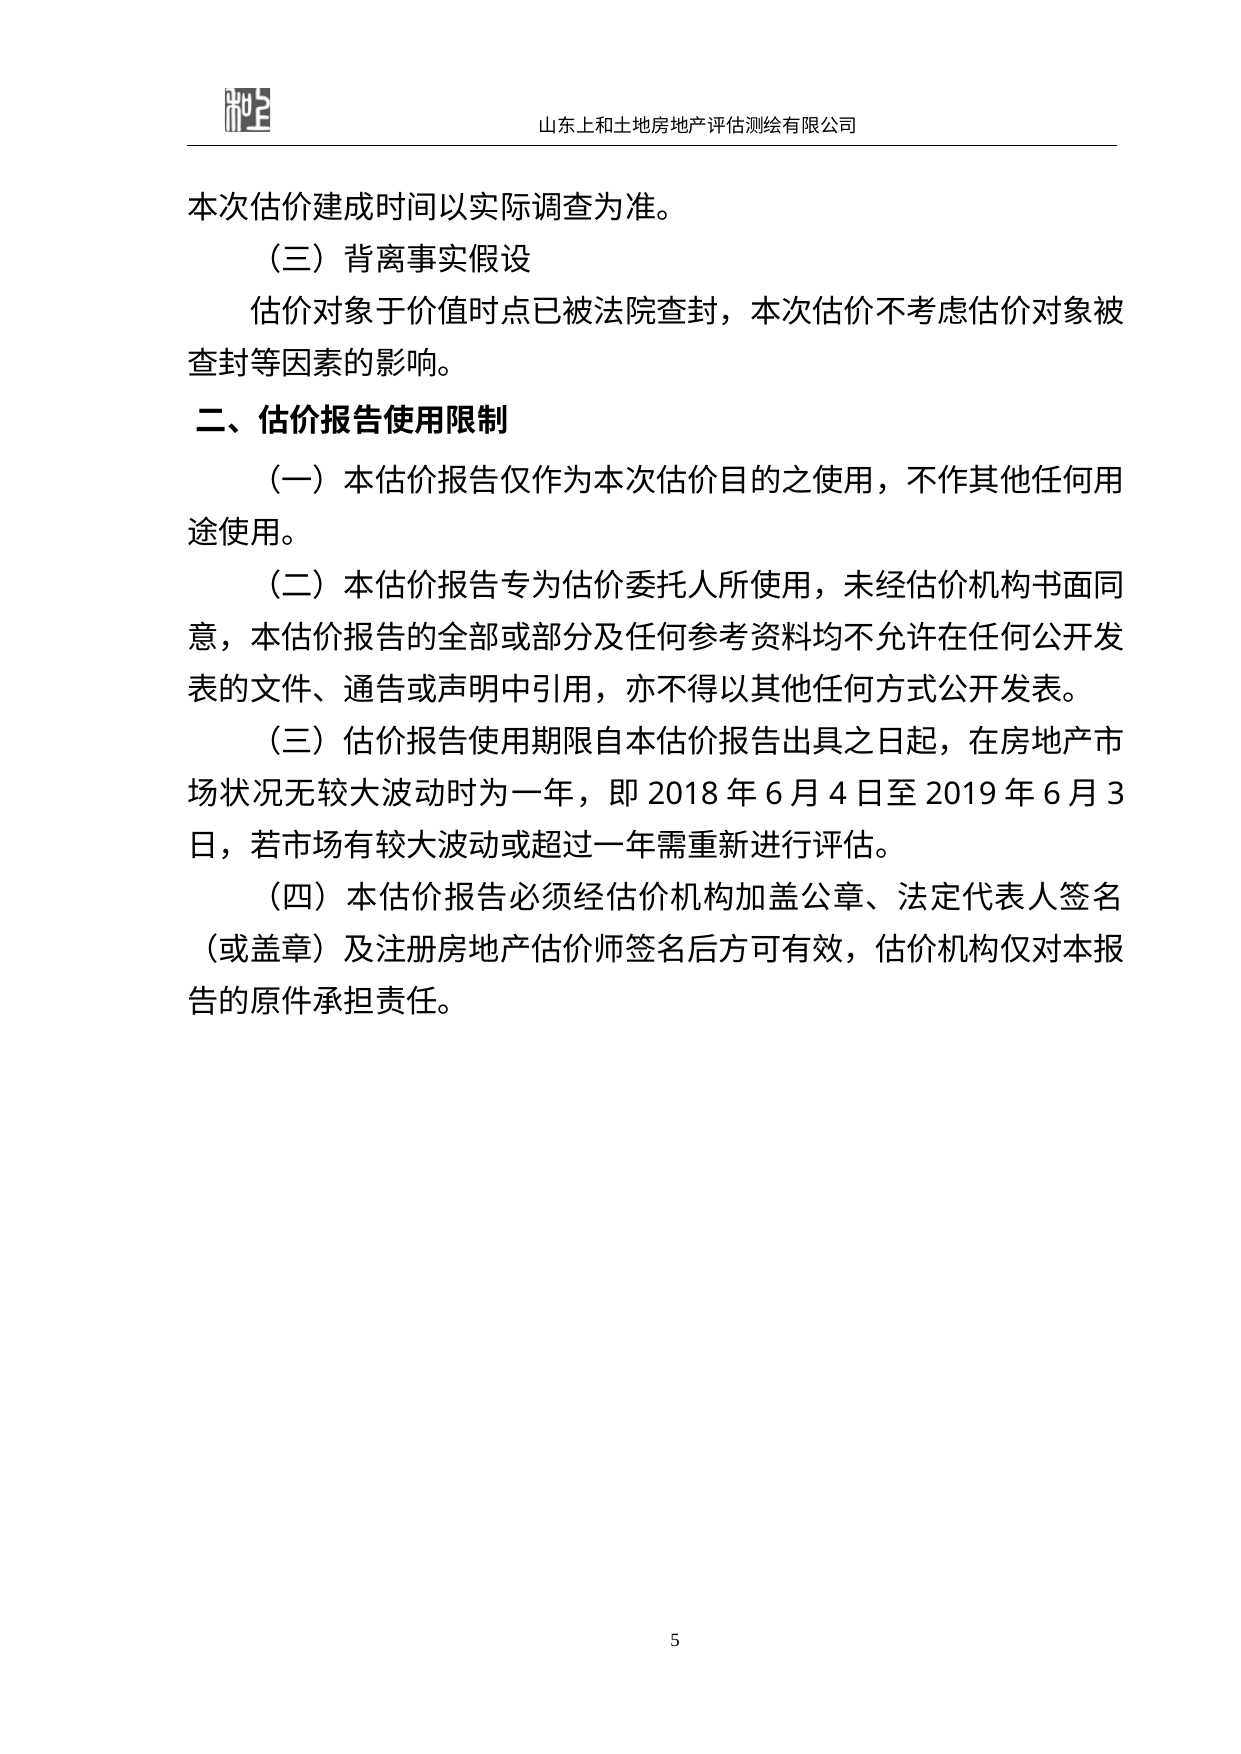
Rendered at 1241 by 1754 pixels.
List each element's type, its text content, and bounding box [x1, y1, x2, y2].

text 二、估价报告使用限制 [196, 385, 1125, 450]
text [187, 177, 1125, 229]
text （二）本估价报告专为估价委托人所使用，未经估价机构书面同意，本估价报告的全部或部分及任何参考资料均不允许在任何公开发表的文件、通告或声明中引用，亦不得以其他任何方式公开发表。 [187, 554, 1125, 711]
text （四）本估价报告必须经估价机构加盖公章、法定代表人签名（或盖章）及注册房地产估价师签名后方可有效，估价机构仅对本报告的原件承担责任。 [187, 867, 1125, 1023]
text （三）估价报告使用期限自本估价报告出具之日起，在房地产市场状况无较大波动时为一年，即2018年6月4日至2019年6月3日，若市场有较大波动或超过一年需重新进行评估。 [187, 711, 1125, 867]
text （三）背离事实假设 [187, 229, 1125, 281]
text 估价对象于价值时点已被法院查封，本次估价不考虑估价对象被查封等因素的影响。 [187, 281, 1125, 385]
picture [224, 88, 271, 132]
text （一）本估价报告仅作为本次估价目的之使用，不作其他任何用途使用。 [187, 450, 1125, 554]
